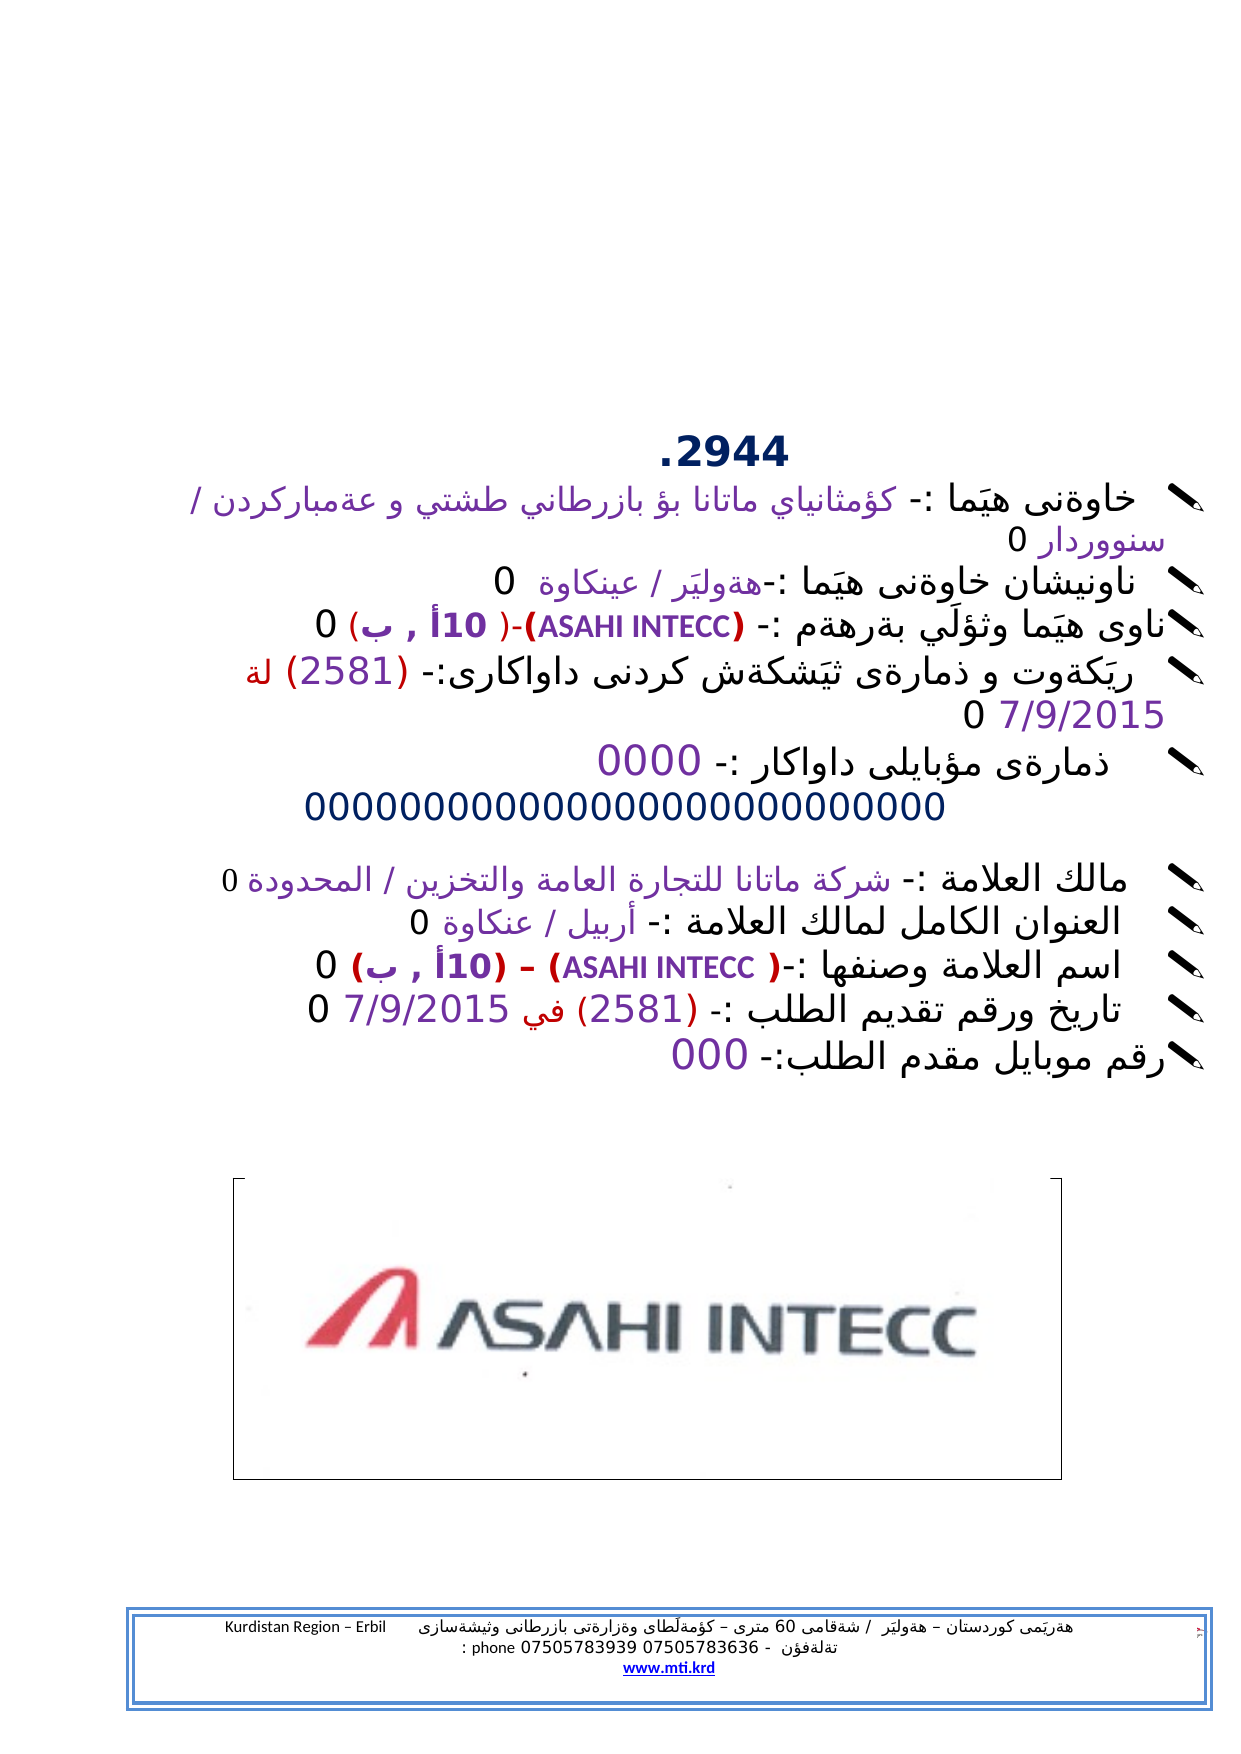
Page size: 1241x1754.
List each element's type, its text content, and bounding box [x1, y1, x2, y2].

list اسم العلامة وصنفها :-( ASAHI INTECC) – (10أ , ب) 0 [84, 944, 1166, 987]
list رقم موبايل مقدم الطلب:- 000 [84, 1031, 1166, 1079]
list ناوى هيَما وثؤلَي بةرهةم :- (ASAHI INTECC)-( 10أ , ب) 0 [84, 603, 1166, 647]
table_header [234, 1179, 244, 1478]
text 000000000000000000000000000 [84, 785, 1166, 829]
picture [244, 1178, 1051, 1479]
list تاريخ ورقم تقديم الطلب :- (2581) في 7/9/2015 0 [84, 987, 1166, 1031]
list خاوةنى هيَما :- كؤمثانياي ماتانا بؤ بازرطاني طشتي و عةمباركردن / سنووردار 0 [84, 477, 1166, 559]
list العنوان الكامل لمالك العلامة :- أربيل / عنكاوة 0 [84, 900, 1166, 944]
list مالك العلامة :- شركة ماتانا للتجارة العامة والتخزين / المحدودة 0 [84, 856, 1166, 900]
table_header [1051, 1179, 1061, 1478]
list ذمارةى مؤبايلى داواكار :- 0000 [84, 737, 1166, 785]
list ريَكةوت و ذمارةى ثيَشكةش كردنى داواكارى:- (2581) لة 7/9/2015 0 [84, 649, 1166, 737]
picture [1197, 1619, 1204, 1641]
list ناونيشان خاوةنى هيَما :-هةوليَر / عينكاوة 0 [84, 559, 1166, 603]
